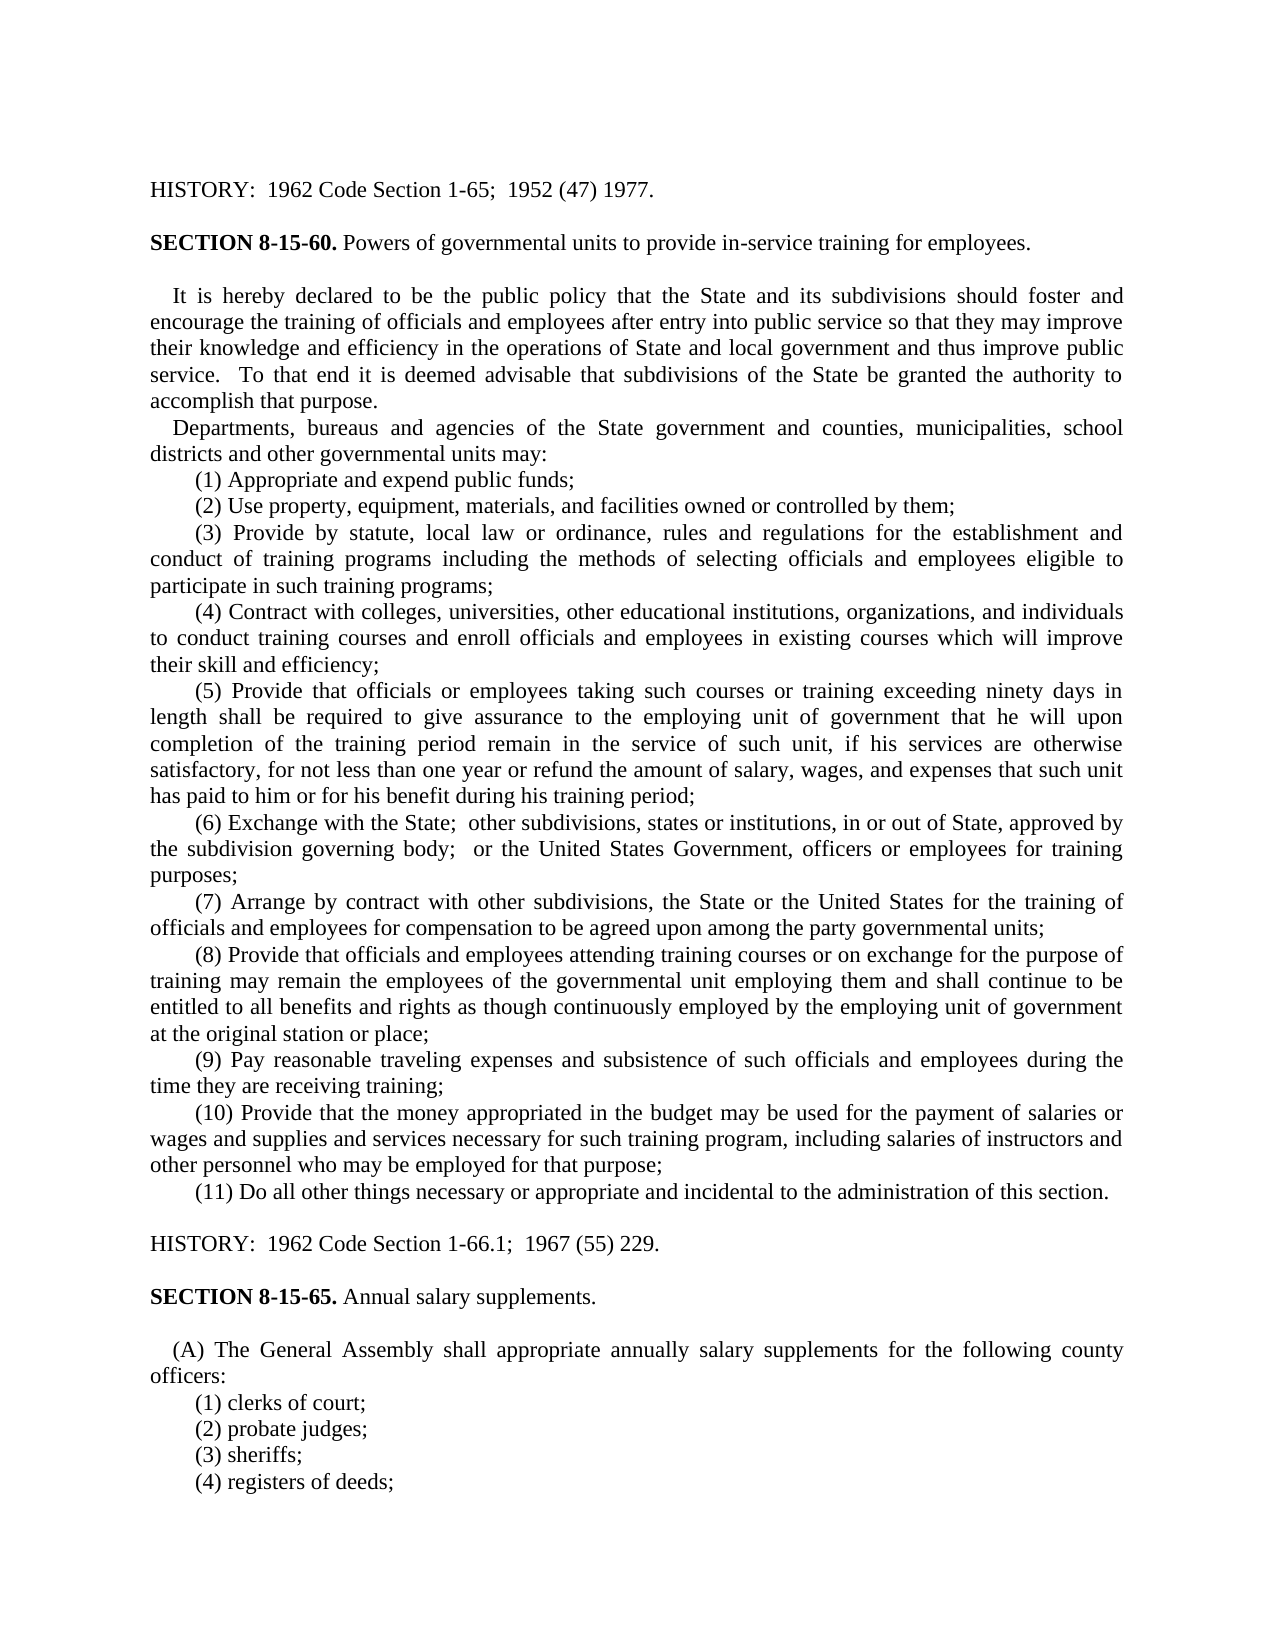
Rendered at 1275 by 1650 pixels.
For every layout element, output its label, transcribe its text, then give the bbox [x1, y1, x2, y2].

text (2) Use property, equipment, materials, and facilities owned or controlled by them; [150, 493, 1125, 519]
text (2) probate judges; [150, 1415, 1125, 1441]
text (3) sheriffs; [150, 1441, 1125, 1468]
text (1) Appropriate and expend public funds; [150, 466, 1125, 493]
text SECTION 8-15-60. Powers of governmental units to provide in-service training for employees. [150, 229, 1125, 255]
text (4) Contract with colleges, universities, other educational institutions, organizations, and individuals to conduct training courses and enroll officials and employees in existing courses which will improve their skill and efficiency; [150, 598, 1125, 677]
text (8) Provide that officials and employees attending training courses or on exchange for the purpose of training may remain the employees of the governmental unit employing them and shall continue to be entitled to all benefits and rights as though continuously employed by the employing unit of government at the original station or place; [150, 941, 1125, 1046]
text (11) Do all other things necessary or appropriate and incidental to the administration of this section. [150, 1178, 1125, 1204]
text Departments, bureaus and agencies of the State government and counties, municipalities, school districts and other governmental units may: [150, 413, 1125, 466]
text HISTORY: 1962 Code Section 1-65; 1952 (47) 1977. [150, 176, 1125, 203]
text (1) clerks of court; [150, 1389, 1125, 1415]
text (6) Exchange with the State; other subdivisions, states or institutions, in or out of State, approved by the subdivision governing body; or the United States Government, officers or employees for training purposes; [150, 809, 1125, 888]
text HISTORY: 1962 Code Section 1-66.1; 1967 (55) 229. [150, 1231, 1125, 1257]
text SECTION 8-15-65. Annual salary supplements. [150, 1283, 1125, 1309]
text (3) Provide by statute, local law or ordinance, rules and regulations for the establishment and conduct of training programs including the methods of selecting officials and employees eligible to participate in such training programs; [150, 519, 1125, 598]
text (A) The General Assembly shall appropriate annually salary supplements for the following county officers: [150, 1336, 1125, 1389]
text (9) Pay reasonable traveling expenses and subsistence of such officials and employees during the time they are receiving training; [150, 1046, 1125, 1099]
text (4) registers of deeds; [150, 1468, 1125, 1494]
text It is hereby declared to be the public policy that the State and its subdivisions should foster and encourage the training of officials and employees after entry into public service so that they may improve their knowledge and efficiency in the operations of State and local government and thus improve public service. To that end it is deemed advisable that subdivisions of the State be granted the authority to accomplish that purpose. [150, 282, 1125, 413]
text (5) Provide that officials or employees taking such courses or training exceeding ninety days in length shall be required to give assurance to the employing unit of government that he will upon completion of the training period remain in the service of such unit, if his services are otherwise satisfactory, for not less than one year or refund the amount of salary, wages, and expenses that such unit has paid to him or for his benefit during his training period; [150, 677, 1125, 809]
text (10) Provide that the money appropriated in the budget may be used for the payment of salaries or wages and supplies and services necessary for such training program, including salaries of instructors and other personnel who may be employed for that purpose; [150, 1099, 1125, 1178]
text (7) Arrange by contract with other subdivisions, the State or the United States for the training of officials and employees for compensation to be agreed upon among the party governmental units; [150, 888, 1125, 941]
